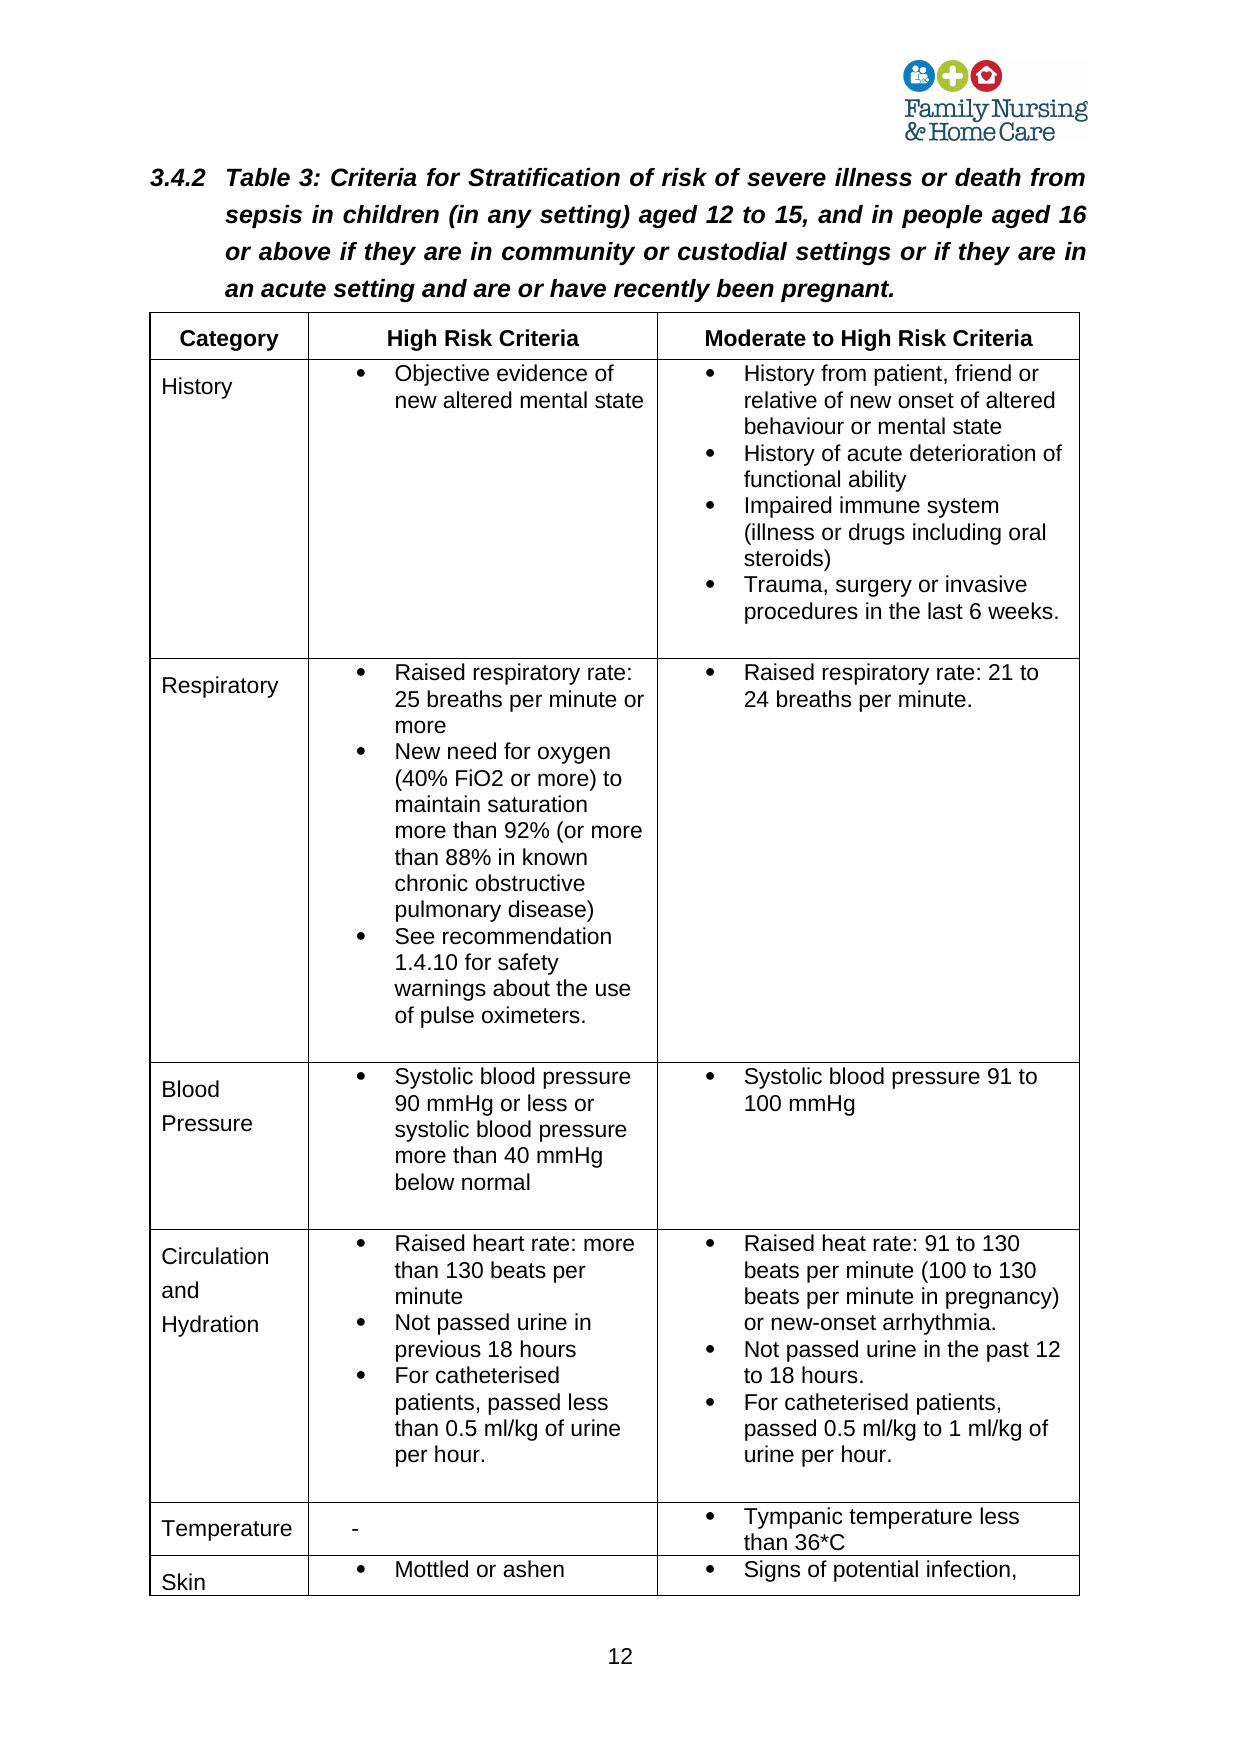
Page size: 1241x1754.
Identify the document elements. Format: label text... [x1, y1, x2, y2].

table_cell Circulation and Hydration [151, 1230, 308, 1502]
table_cell Systolic blood pressure 90 mmHg or less or systolic blood pressure more than 40 mmHg below normal [309, 1063, 657, 1229]
table_header Moderate to High Risk Criteria [658, 313, 1079, 359]
table_cell History [151, 360, 308, 658]
picture [900, 59, 1088, 141]
table_cell Temperature [151, 1503, 308, 1555]
subtitle Table 3: Criteria for Stratification of risk of severe illness or death from sepsis in children (in any setting) aged 12 to 15, and in people aged 16 or above if they are in community or custodial settings or if they are in an acute setting and are or have recently been pregnant. [150, 162, 1090, 303]
table_header High Risk Criteria [309, 313, 657, 359]
table_cell Respiratory [151, 659, 308, 1062]
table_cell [658, 1556, 1079, 1595]
table_cell Raised heat rate: 91 to 130 beats per minute (100 to 130 beats per minute in pregnancy) or new-onset arrhythmia. Not passed urine in the past 12 to 18 hours. For catheterised patients, passed 0.5 ml/kg to 1 ml/kg of urine per hour. [658, 1230, 1079, 1502]
table_cell Blood Pressure [151, 1063, 308, 1229]
table_cell Tympanic temperature less than 36*C [658, 1503, 1079, 1555]
table_cell Raised respiratory rate: 21 to 24 breaths per minute. [658, 659, 1079, 1062]
table_cell Raised heart rate: more than 130 beats per minute Not passed urine in previous 18 hours For catheterised patients, passed less than 0.5 ml/kg of urine per hour. [309, 1230, 657, 1502]
table_cell - [309, 1503, 657, 1555]
table_header Category [151, 313, 308, 359]
table_cell Objective evidence of new altered mental state [309, 360, 657, 658]
table_cell History from patient, friend or relative of new onset of altered behaviour or mental state History of acute deterioration of functional ability Impaired immune system (illness or drugs including oral steroids) Trauma, surgery or invasive procedures in the last 6 weeks. [658, 360, 1079, 658]
table_cell Raised respiratory rate: 25 breaths per minute or more New need for oxygen (40% FiO2 or more) to maintain saturation more than 92% (or more than 88% in known chronic obstructive pulmonary disease) See recommendation 1.4.10 for safety warnings about the use of pulse oximeters. [309, 659, 657, 1062]
table_cell Systolic blood pressure 91 to 100 mmHg [658, 1063, 1079, 1229]
table_cell Skin [151, 1556, 308, 1595]
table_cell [309, 1556, 657, 1595]
